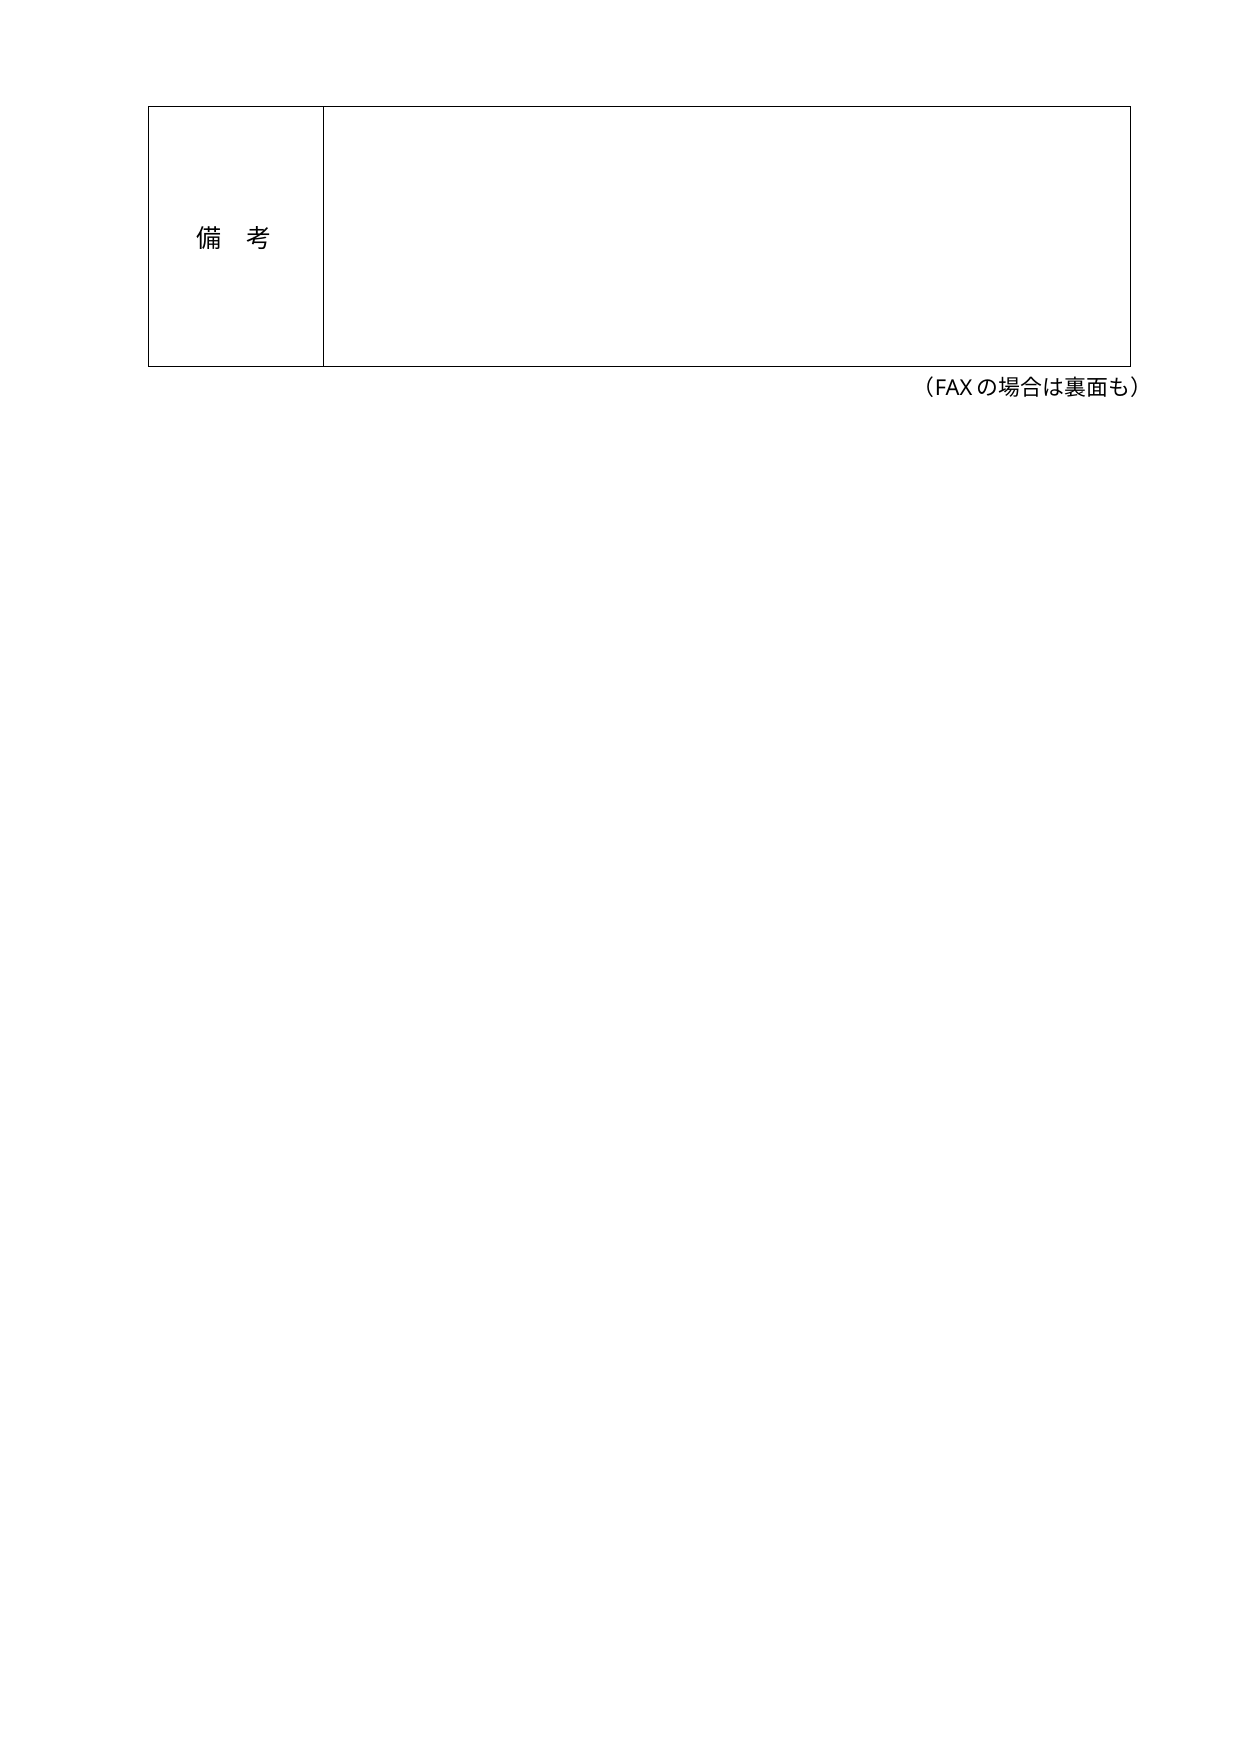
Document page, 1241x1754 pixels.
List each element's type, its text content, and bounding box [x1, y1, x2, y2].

table_cell 備 考 [149, 107, 323, 366]
table_cell [324, 107, 1130, 366]
text （FAXの場合は裏面も） [118, 367, 1152, 405]
